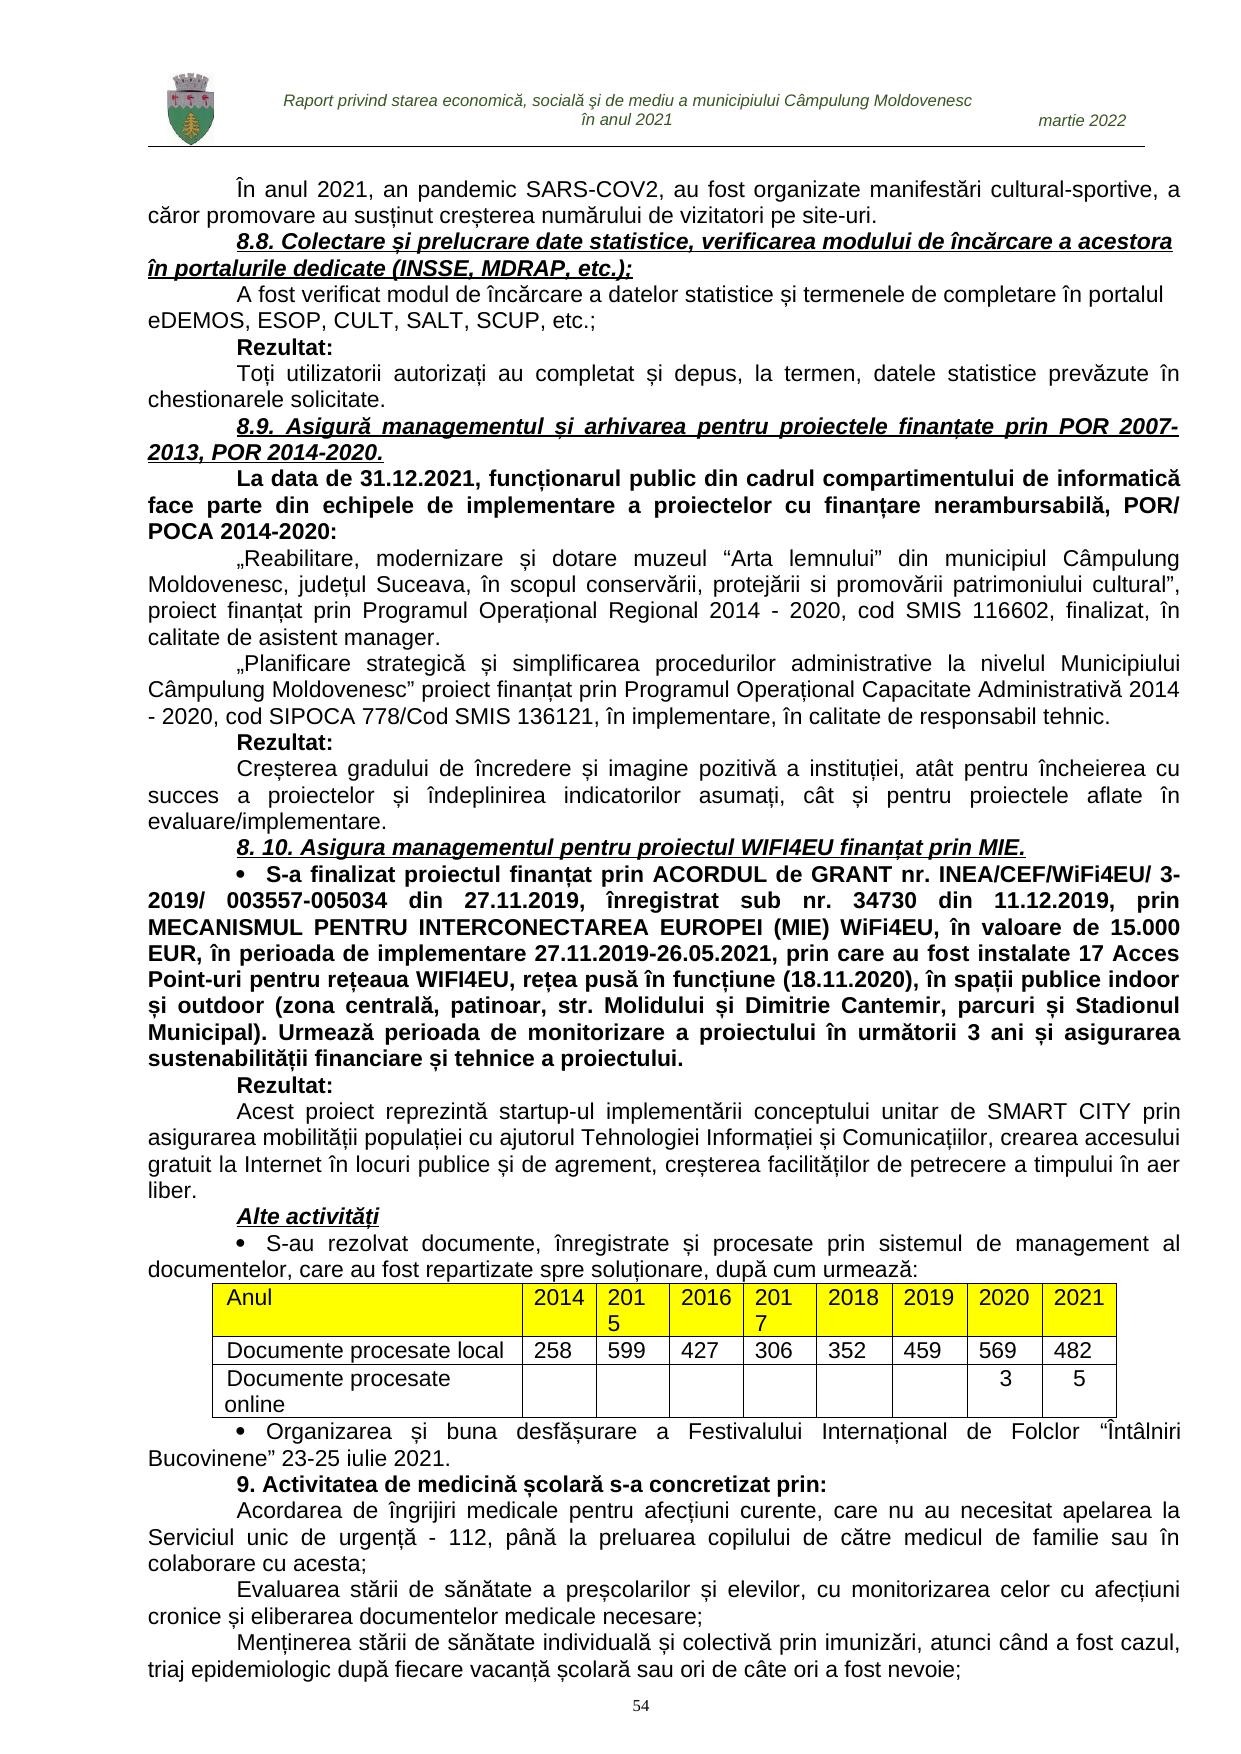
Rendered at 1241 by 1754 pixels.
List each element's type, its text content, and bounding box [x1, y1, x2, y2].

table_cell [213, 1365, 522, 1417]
list S-au rezolvat documente, înregistrate și procesate prin sistemul de management al documentelor, care au fost repartizate spre soluționare, după cum urmează: [148, 1230, 1181, 1282]
text 9. Activitatea de medicină școlară s-a concretizat prin: [148, 1471, 1181, 1497]
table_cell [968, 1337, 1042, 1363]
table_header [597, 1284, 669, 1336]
text La data de 31.12.2021, funcționarul public din cadrul compartimentului de informatică face parte din echipele de implementare a proiectelor cu finanțare nerambursabilă, POR/ POCA 2014-2020: [148, 465, 1181, 544]
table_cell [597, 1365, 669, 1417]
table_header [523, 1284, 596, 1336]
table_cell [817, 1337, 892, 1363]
text „Reabilitare, modernizare și dotare muzeul “Arta lemnului” din municipiul Câmpulung Moldovenesc, județul Suceava, în scopul conservării, protejării si promovării patrimoniului cultural”, proiect finanțat prin Programul Operațional Regional 2014 - 2020, cod SMIS 116602, finalizat, în calitate de asistent manager. [148, 544, 1181, 650]
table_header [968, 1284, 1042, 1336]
text Evaluarea stării de sănătate a preșcolarilor și elevilor, cu monitorizarea celor cu afecțiuni cronice și eliberarea documentelor medicale necesare; [148, 1576, 1181, 1629]
text A fost verificat modul de încărcare a datelor statistice și termenele de completare în portalul eDEMOS, ESOP, CULT, SALT, SCUP, etc.; [148, 281, 1181, 334]
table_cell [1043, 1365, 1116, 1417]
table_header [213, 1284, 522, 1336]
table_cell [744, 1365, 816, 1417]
text Rezultat: [148, 1072, 1181, 1098]
text Menținerea stării de sănătate individuală și colectivă prin imunizări, atunci când a fost cazul, triaj epidemiologic după fiecare vacanță școlară sau ori de câte ori a fost nevoie; [148, 1629, 1181, 1682]
text 8. 10. Asigura managementul pentru proiectul WIFI4EU finanțat prin MIE. [148, 834, 1181, 861]
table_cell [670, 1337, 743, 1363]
text 8.8. Colectare și prelucrare date statistice, verificarea modului de încărcare a acestora în portalurile dedicate (INSSE, MDRAP, etc.); [148, 228, 1181, 281]
subtitle Alte activități [148, 1203, 1181, 1230]
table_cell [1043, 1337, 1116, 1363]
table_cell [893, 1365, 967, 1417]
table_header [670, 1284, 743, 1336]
text 8.9. Asigură managementul și arhivarea pentru proiectele finanțate prin POR 2007-2013, POR 2014-2020. [148, 413, 1181, 465]
text Acordarea de îngrijiri medicale pentru afecțiuni curente, care nu au necesitat apelarea la Serviciul unic de urgență - 112, până la preluarea copilului de către medicul de familie sau în colaborare cu acesta; [148, 1497, 1181, 1576]
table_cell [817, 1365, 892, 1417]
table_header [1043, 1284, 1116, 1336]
text „Planificare strategică și simplificarea procedurilor administrative la nivelul Municipiului Câmpulung Moldovenesc” proiect finanțat prin Programul Operațional Capacitate Administrativă 2014 - 2020, cod SIPOCA 778/Cod SMIS 136121, în implementare, în calitate de responsabil tehnic. [148, 650, 1181, 729]
text Acest proiect reprezintă startup-ul implementării conceptului unitar de SMART CITY prin asigurarea mobilității populației cu ajutorul Tehnologiei Informației și Comunicațiilor, crearea accesului gratuit la Internet în locuri publice și de agrement, creșterea facilităților de petrecere a timpului în aer liber. [148, 1098, 1181, 1203]
text Rezultat: [148, 334, 1181, 360]
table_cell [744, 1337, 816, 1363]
text Rezultat: [148, 729, 1181, 755]
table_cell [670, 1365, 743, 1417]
text Creșterea gradului de încredere și imagine pozitivă a instituției, atât pentru încheierea cu succes a proiectelor și îndeplinirea indicatorilor asumați, cât și pentru proiectele aflate în evaluare/implementare. [148, 755, 1181, 834]
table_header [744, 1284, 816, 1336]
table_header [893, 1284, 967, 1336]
text În anul 2021, an pandemic SARS-COV2, au fost organizate manifestări cultural-sportive, a căror promovare au susținut creșterea numărului de vizitatori pe site-uri. [148, 176, 1181, 228]
text Toți utilizatorii autorizați au completat și depus, la termen, datele statistice prevăzute în chestionarele solicitate. [148, 360, 1181, 413]
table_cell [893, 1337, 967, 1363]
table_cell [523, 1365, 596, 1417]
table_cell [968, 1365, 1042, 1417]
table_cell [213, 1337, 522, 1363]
list Organizarea și buna desfășurare a Festivalului Internațional de Folclor “Întâlniri Bucovinene” 23-25 iulie 2021. [148, 1418, 1181, 1471]
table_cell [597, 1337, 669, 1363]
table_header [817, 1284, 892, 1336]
list S-a finalizat proiectul finanțat prin ACORDUL de GRANT nr. INEA/CEF/WiFi4EU/ 3-2019/ 003557-005034 din 27.11.2019, înregistrat sub nr. 34730 din 11.12.2019, prin MECANISMUL PENTRU INTERCONECTAREA EUROPEI (MIE) WiFi4EU, în valoare de 15.000 EUR, în perioada de implementare 27.11.2019-26.05.2021, prin care au fost instalate 17 Acces Point-uri pentru rețeaua WIFI4EU, rețea pusă în funcțiune (18.11.2020), în spații publice indoor și outdoor (zona centrală, patinoar, str. Molidului și Dimitrie Cantemir, parcuri și Stadionul Municipal). Urmează perioada de monitorizare a proiectului în următorii 3 ani și asigurarea sustenabilității financiare și tehnice a proiectului. [148, 861, 1181, 1072]
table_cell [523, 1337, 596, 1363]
